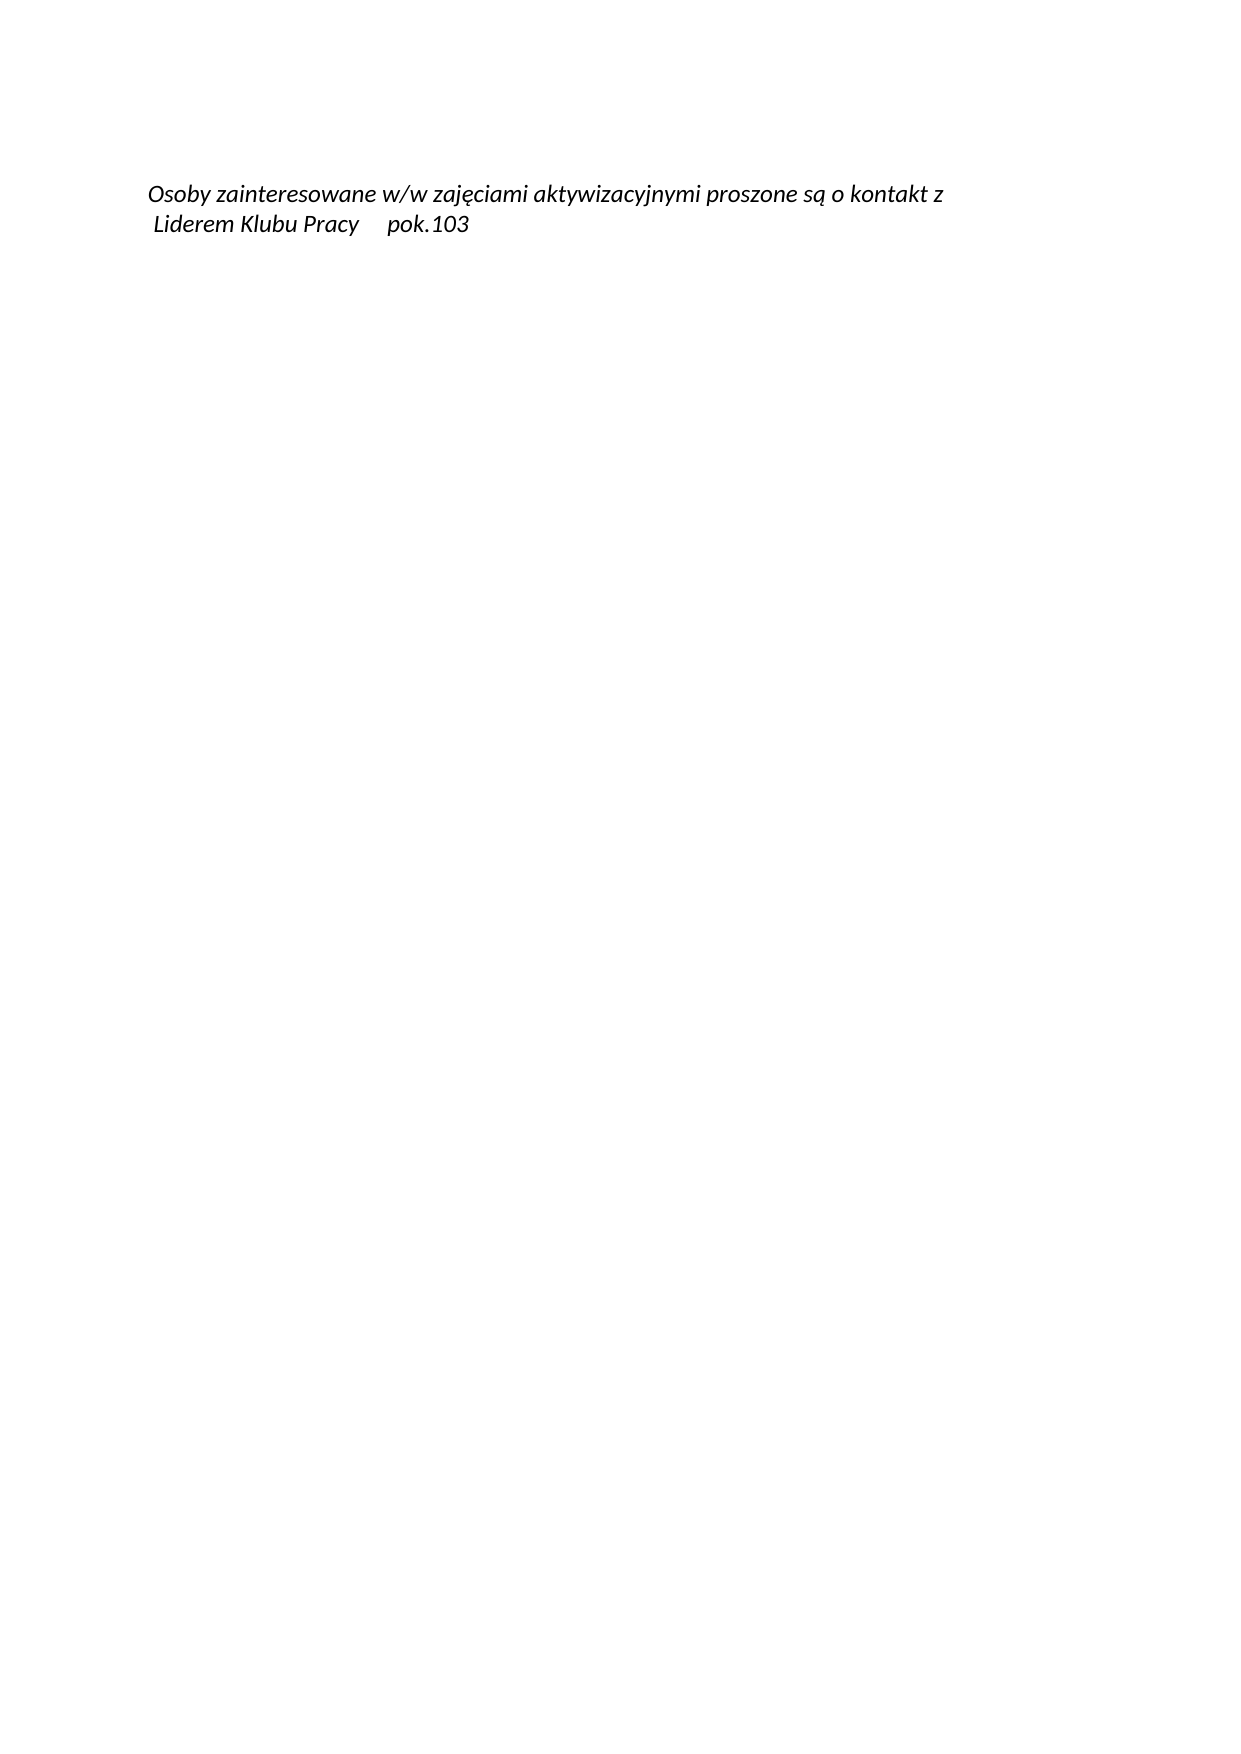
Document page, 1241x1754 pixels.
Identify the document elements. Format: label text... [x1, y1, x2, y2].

text Osoby zainteresowane w/w zajęciami aktywizacyjnymi proszone są o kontakt z [148, 178, 1093, 209]
text Liderem Klubu Pracy pok.103 [148, 209, 1093, 239]
